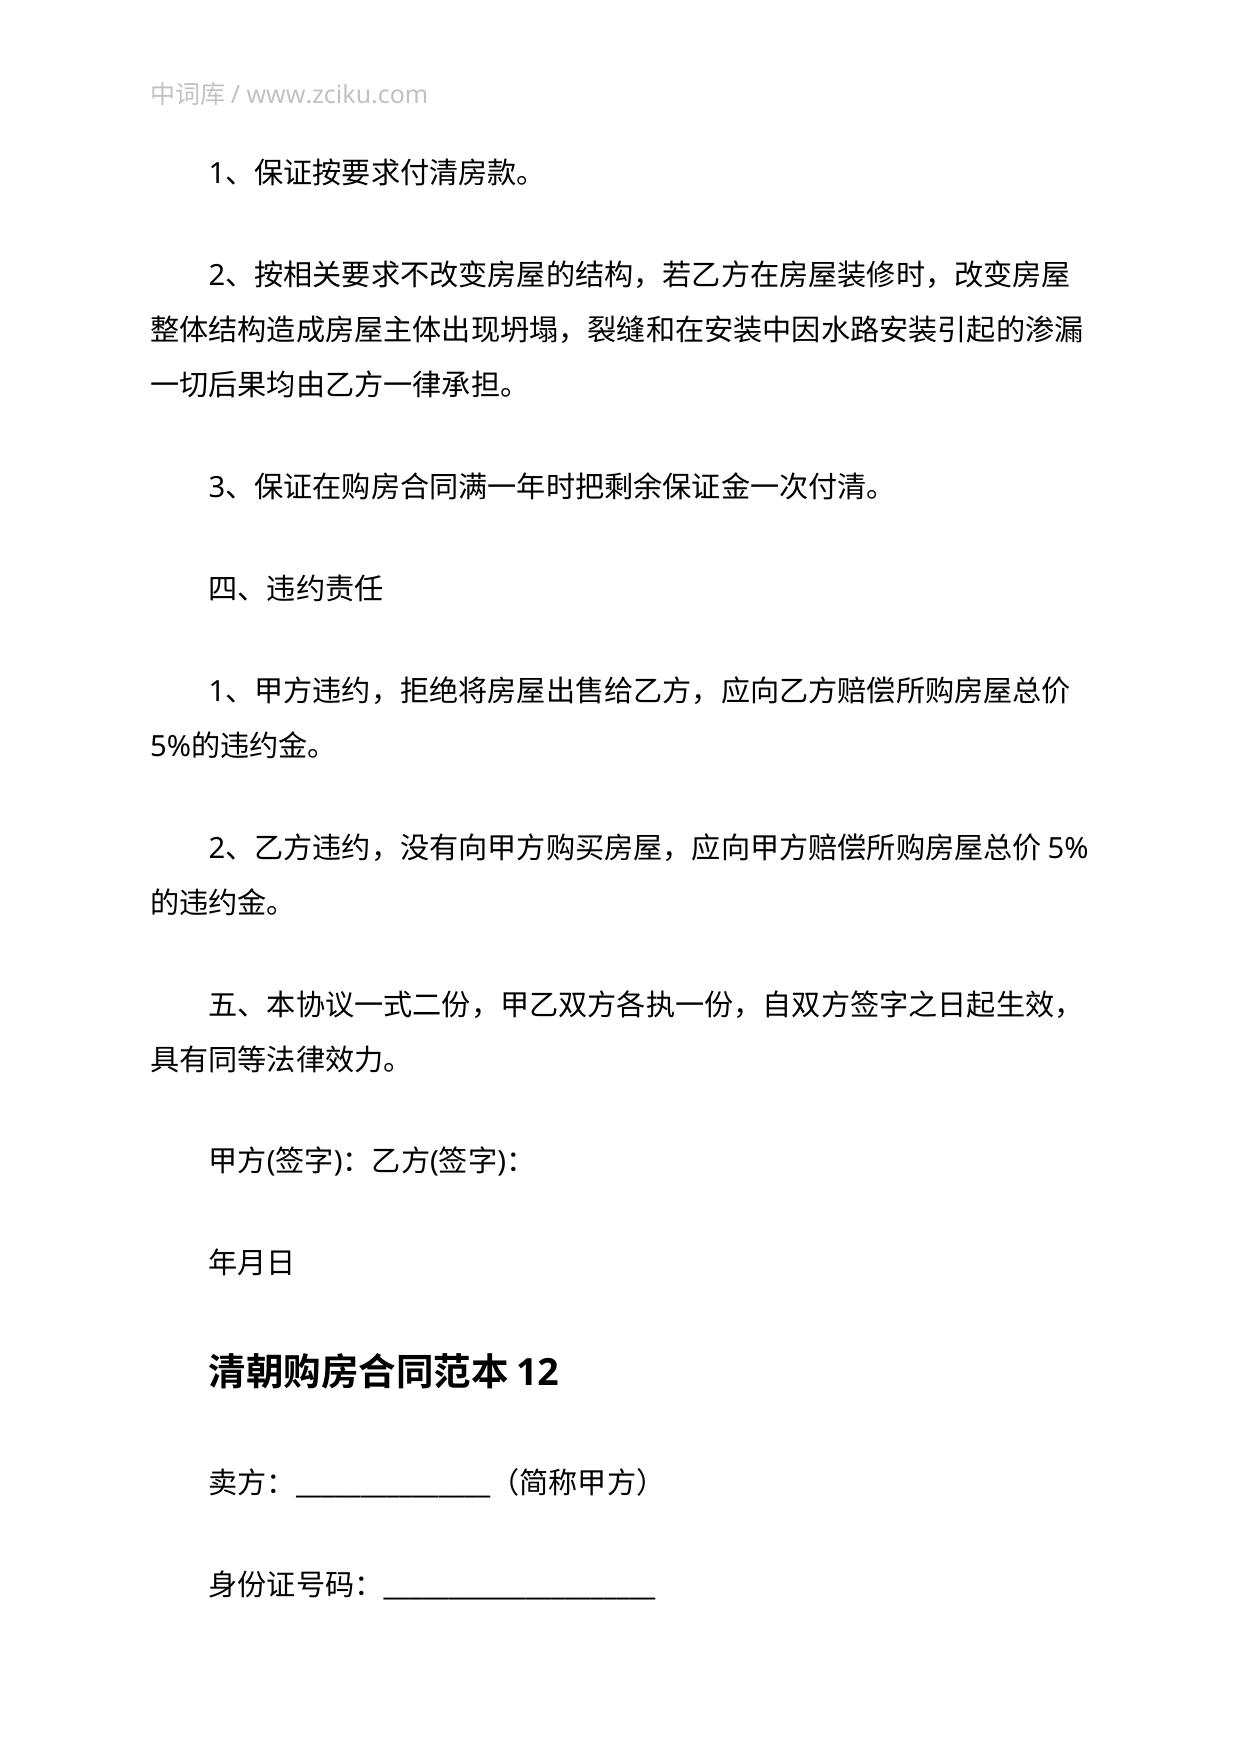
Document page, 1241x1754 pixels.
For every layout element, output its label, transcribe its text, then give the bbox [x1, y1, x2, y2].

text 年月日 [150, 1240, 1090, 1282]
text 1、甲方违约，拒绝将房屋出售给乙方，应向乙方赔偿所购房屋总价5%的违约金。 [150, 667, 1090, 765]
text 2、乙方违约，没有向甲方购买房屋，应向甲方赔偿所购房屋总价5%的违约金。 [150, 824, 1090, 922]
text 2、按相关要求不改变房屋的结构，若乙方在房屋装修时，改变房屋整体结构造成房屋主体出现坍塌，裂缝和在安装中因水路安装引起的渗漏一切后果均由乙方一律承担。 [150, 252, 1090, 404]
text 1、保证按要求付清房款。 [150, 150, 1090, 192]
text 清朝购房合同范本12 [150, 1342, 1090, 1396]
text 五、本协议一式二份，甲乙双方各执一份，自双方签字之日起生效，具有同等法律效力。 [150, 981, 1090, 1078]
text 身份证号码：_____________________ [150, 1561, 1090, 1603]
text 卖方：_______________（简称甲方） [150, 1459, 1090, 1502]
text 甲方(签字)：乙方(签字)： [150, 1138, 1090, 1180]
text 四、违约责任 [150, 566, 1090, 608]
text 3、保证在购房合同满一年时把剩余保证金一次付清。 [150, 464, 1090, 506]
